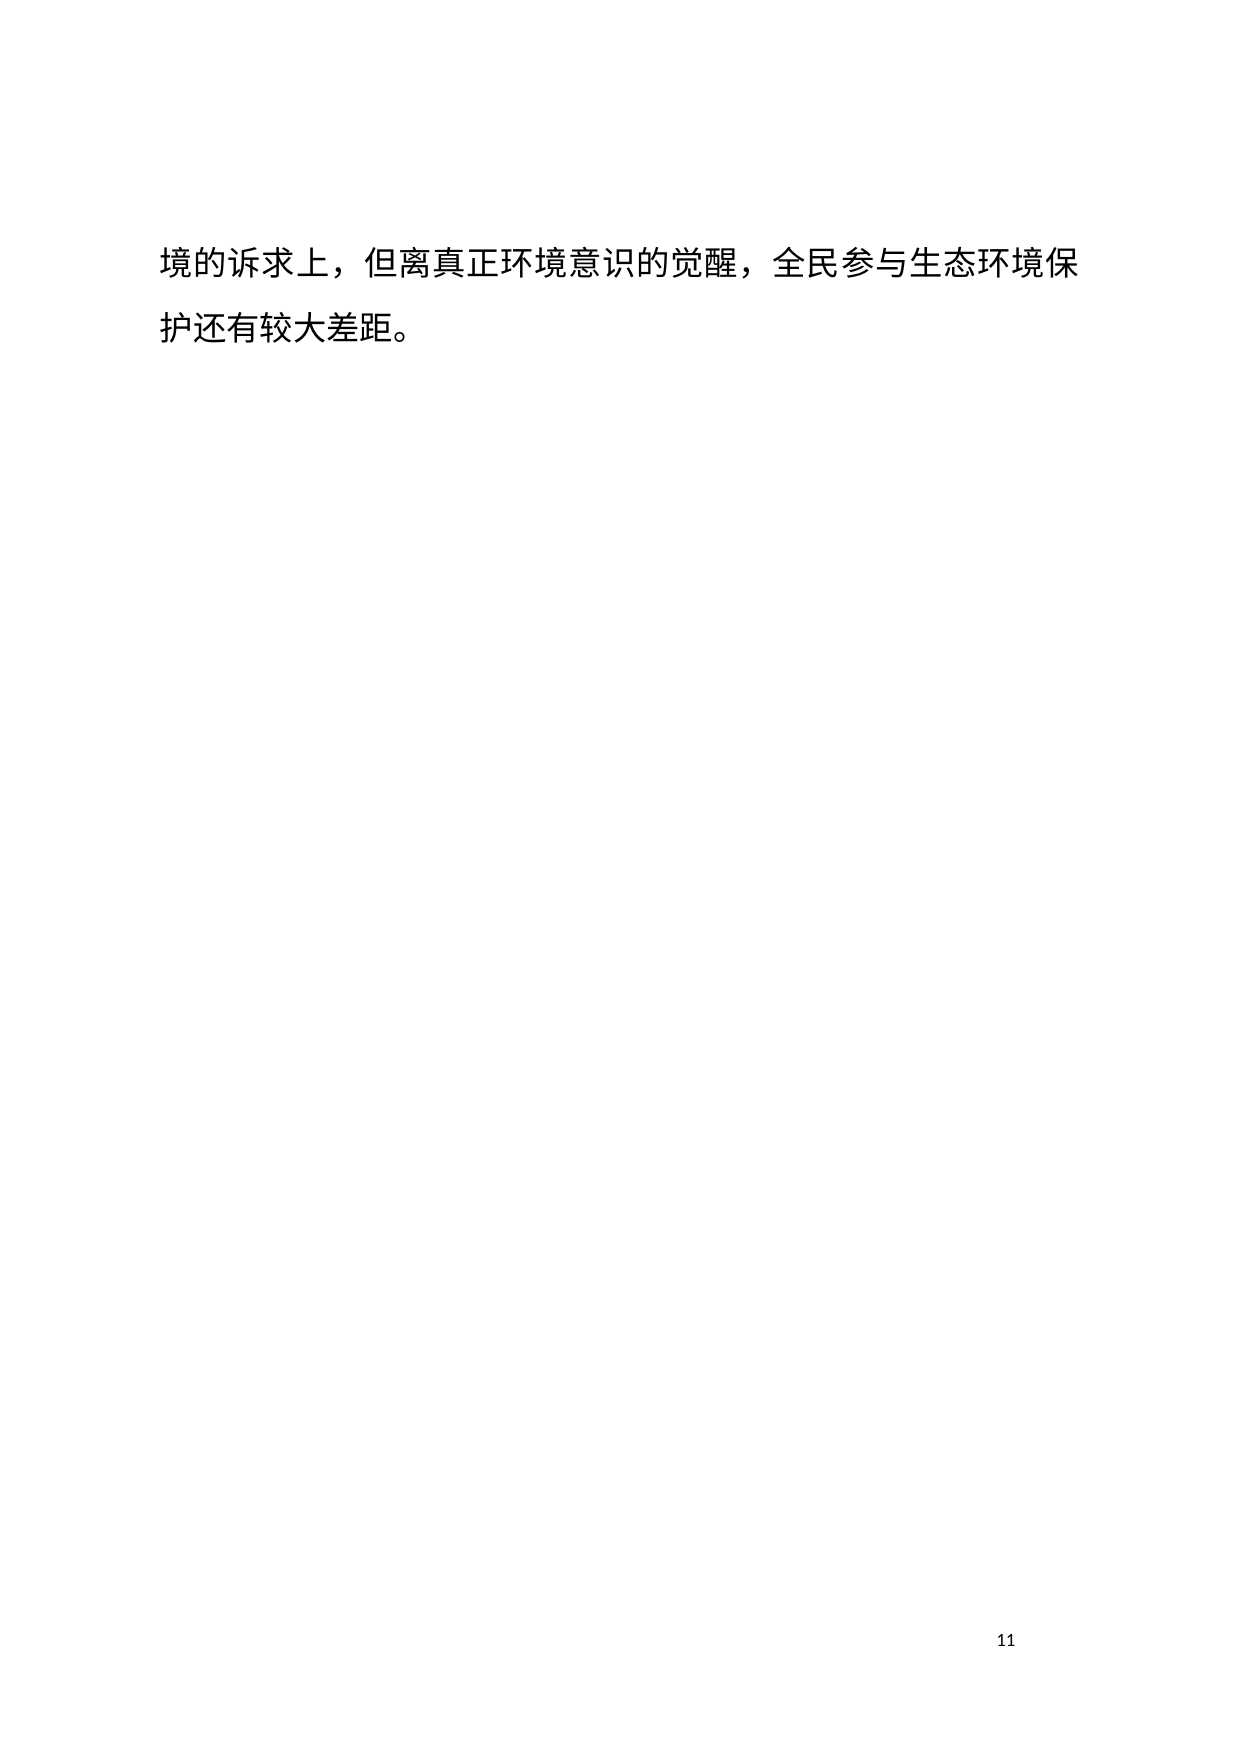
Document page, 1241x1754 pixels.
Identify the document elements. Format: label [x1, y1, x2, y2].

text [159, 228, 1081, 358]
